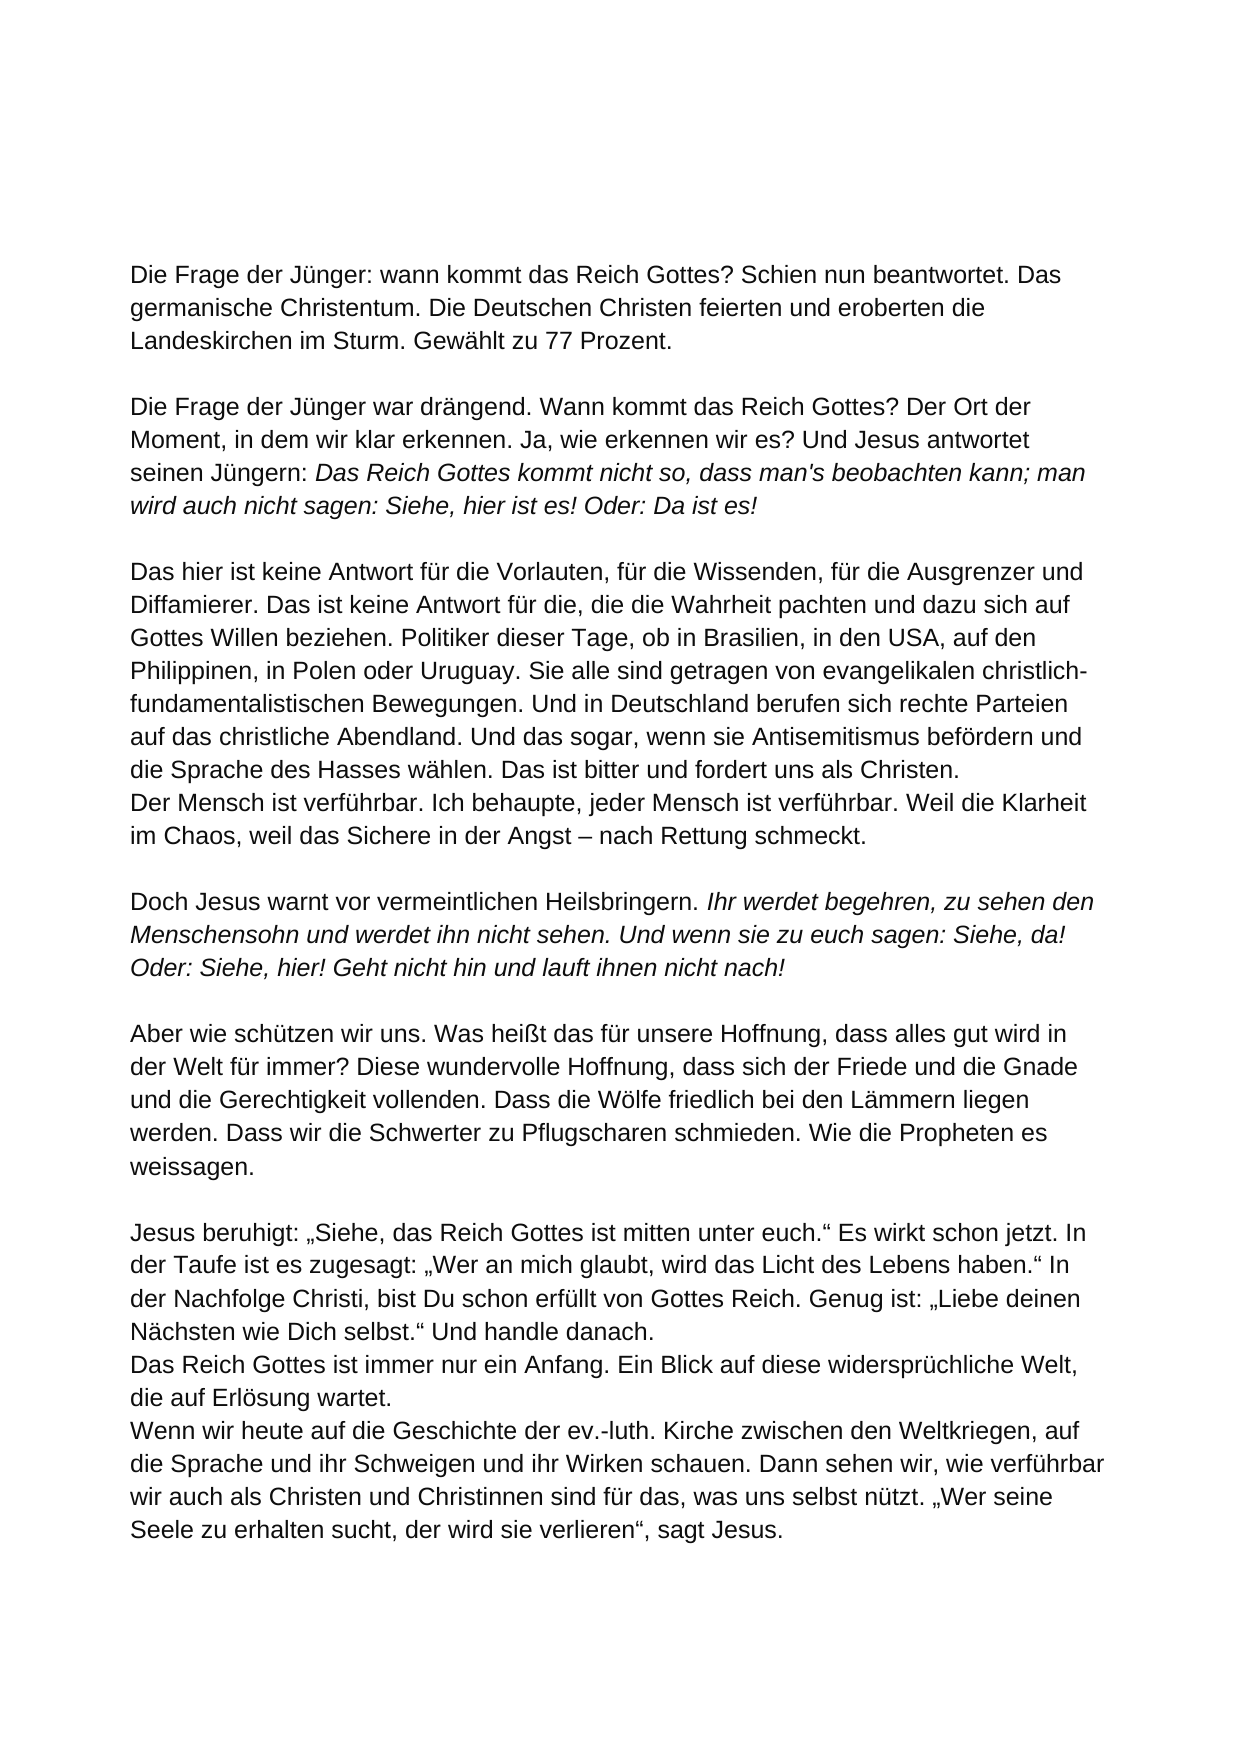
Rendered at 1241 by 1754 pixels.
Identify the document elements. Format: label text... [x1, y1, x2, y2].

text Die Frage der Jünger war drängend. Wann kommt das Reich Gottes? Der Ort der Moment, in dem wir klar erkennen. Ja, wie erkennen wir es? Und Jesus antwortet seinen Jüngern: Das Reich Gottes kommt nicht so, dass man's beobachten kann; man wird auch nicht sagen: Siehe, hier ist es! Oder: Da ist es! [130, 392, 1110, 520]
text Wenn wir heute auf die Geschichte der ev.-luth. Kirche zwischen den Weltkriegen, auf die Sprache und ihr Schweigen und ihr Wirken schauen. Dann sehen wir, wie verführbar wir auch als Christen und Christinnen sind für das, was uns selbst nützt. „Wer seine Seele zu erhalten sucht, der wird sie verlieren“, sagt Jesus. [130, 1416, 1110, 1543]
text Doch Jesus warnt vor vermeintlichen Heilsbringern. Ihr werdet begehren, zu sehen den Menschensohn und werdet ihn nicht sehen. Und wenn sie zu euch sagen: Siehe, da! Oder: Siehe, hier! Geht nicht hin und lauft ihnen nicht nach! [130, 887, 1110, 982]
text Das Reich Gottes ist immer nur ein Anfang. Ein Blick auf diese widersprüchliche Welt, die auf Erlösung wartet. [130, 1349, 1110, 1411]
text Der Mensch ist verführbar. Ich behaupte, jeder Mensch ist verführbar. Weil die Klarheit im Chaos, weil das Sichere in der Angst – nach Rettung schmeckt. [130, 788, 1110, 850]
text Die Frage der Jünger: wann kommt das Reich Gottes? Schien nun beantwortet. Das germanische Christentum. Die Deutschen Christen feierten und eroberten die Landeskirchen im Sturm. Gewählt zu 77 Prozent. [130, 260, 1110, 355]
text Aber wie schützen wir uns. Was heißt das für unsere Hoffnung, dass alles gut wird in der Welt für immer? Diese wundervolle Hoffnung, dass sich der Friede und die Gnade und die Gerechtigkeit vollenden. Dass die Wölfe friedlich bei den Lämmern liegen werden. Dass wir die Schwerter zu Pflugscharen schmieden. Wie die Propheten es weissagen. [130, 1019, 1110, 1180]
text Jesus beruhigt: „Siehe, das Reich Gottes ist mitten unter euch.“ Es wirkt schon jetzt. In der Taufe ist es zugesagt: „Wer an mich glaubt, wird das Licht des Lebens haben.“ In der Nachfolge Christi, bist Du schon erfüllt von Gottes Reich. Genug ist: „Liebe deinen Nächsten wie Dich selbst.“ Und handle danach. [130, 1217, 1110, 1345]
text Das hier ist keine Antwort für die Vorlauten, für die Wissenden, für die Ausgrenzer und Diffamierer. Das ist keine Antwort für die, die die Wahrheit pachten und dazu sich auf Gottes Willen beziehen. Politiker dieser Tage, ob in Brasilien, in den USA, auf den Philippinen, in Polen oder Uruguay. Sie alle sind getragen von evangelikalen christlich-fundamentalistischen Bewegungen. Und in Deutschland berufen sich rechte Parteien auf das christliche Abendland. Und das sogar, wenn sie Antisemitismus befördern und die Sprache des Hasses wählen. Das ist bitter und fordert uns als Christen. [130, 557, 1110, 784]
